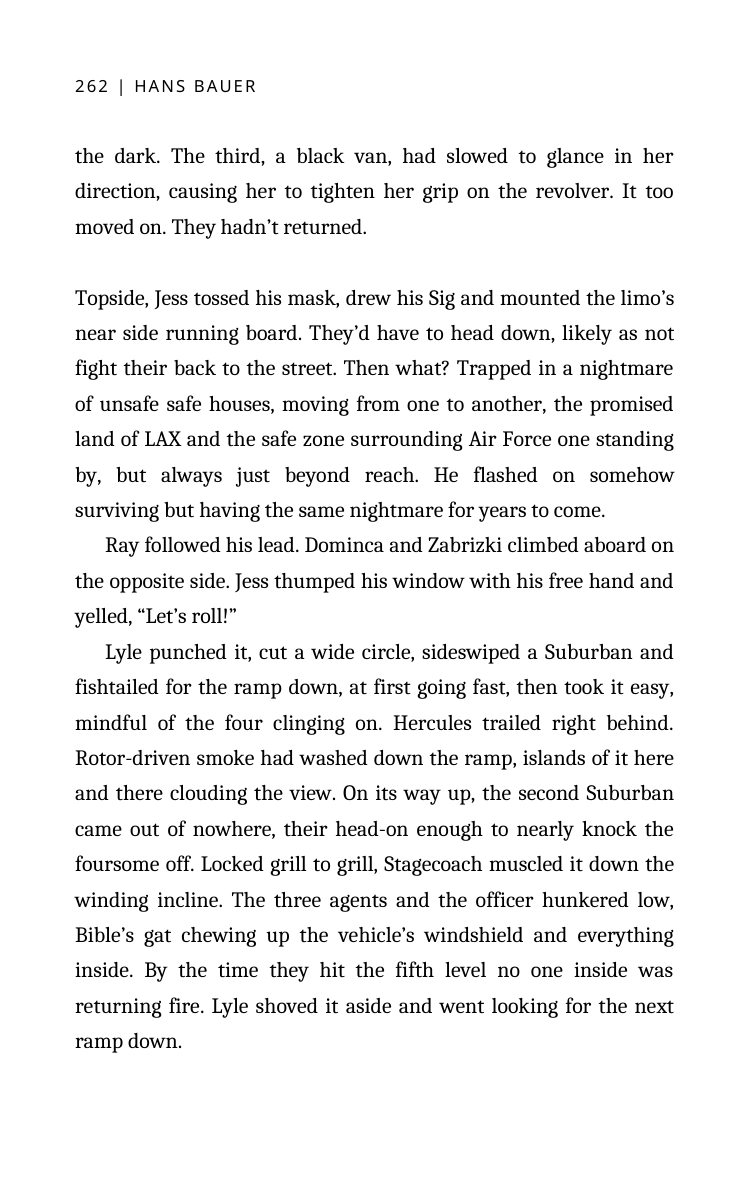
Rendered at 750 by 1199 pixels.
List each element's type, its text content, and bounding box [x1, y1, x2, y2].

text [75, 135, 675, 241]
text Topside, Jess tossed his mask, drew his Sig and mounted the limo’s near side running board. They’d have to head down, likely as not fight their back to the street. Then what? Trapped in a nightmare of unsafe safe houses, moving from one to another, the promised land of LAX and the safe zone surrounding Air Force one standing by, but always just beyond reach. He flashed on somehow surviving but having the same nightmare for years to come. [75, 277, 675, 524]
text Ray followed his lead. Dominca and Zabrizki climbed aboard on the opposite side. Jess thumped his window with his free hand and yelled, “Let’s roll!” [75, 524, 675, 631]
text Lyle punched it, cut a wide circle, sideswiped a Suburban and fishtailed for the ramp down, at first going fast, then took it easy, mindful of the four clinging on. Hercules trailed right behind. Rotor-driven smoke had washed down the ramp, islands of it here and there clouding the view. On its way up, the second Suburban came out of nowhere, their head-on enough to nearly knock the foursome off. Locked grill to grill, Stagecoach muscled it down the winding incline. The three agents and the officer hunkered low, Bible’s gat chewing up the vehicle’s windshield and everything inside. By the time they hit the fifth level no one inside was returning fire. Lyle shoved it aside and went looking for the next ramp down. [75, 631, 675, 1056]
